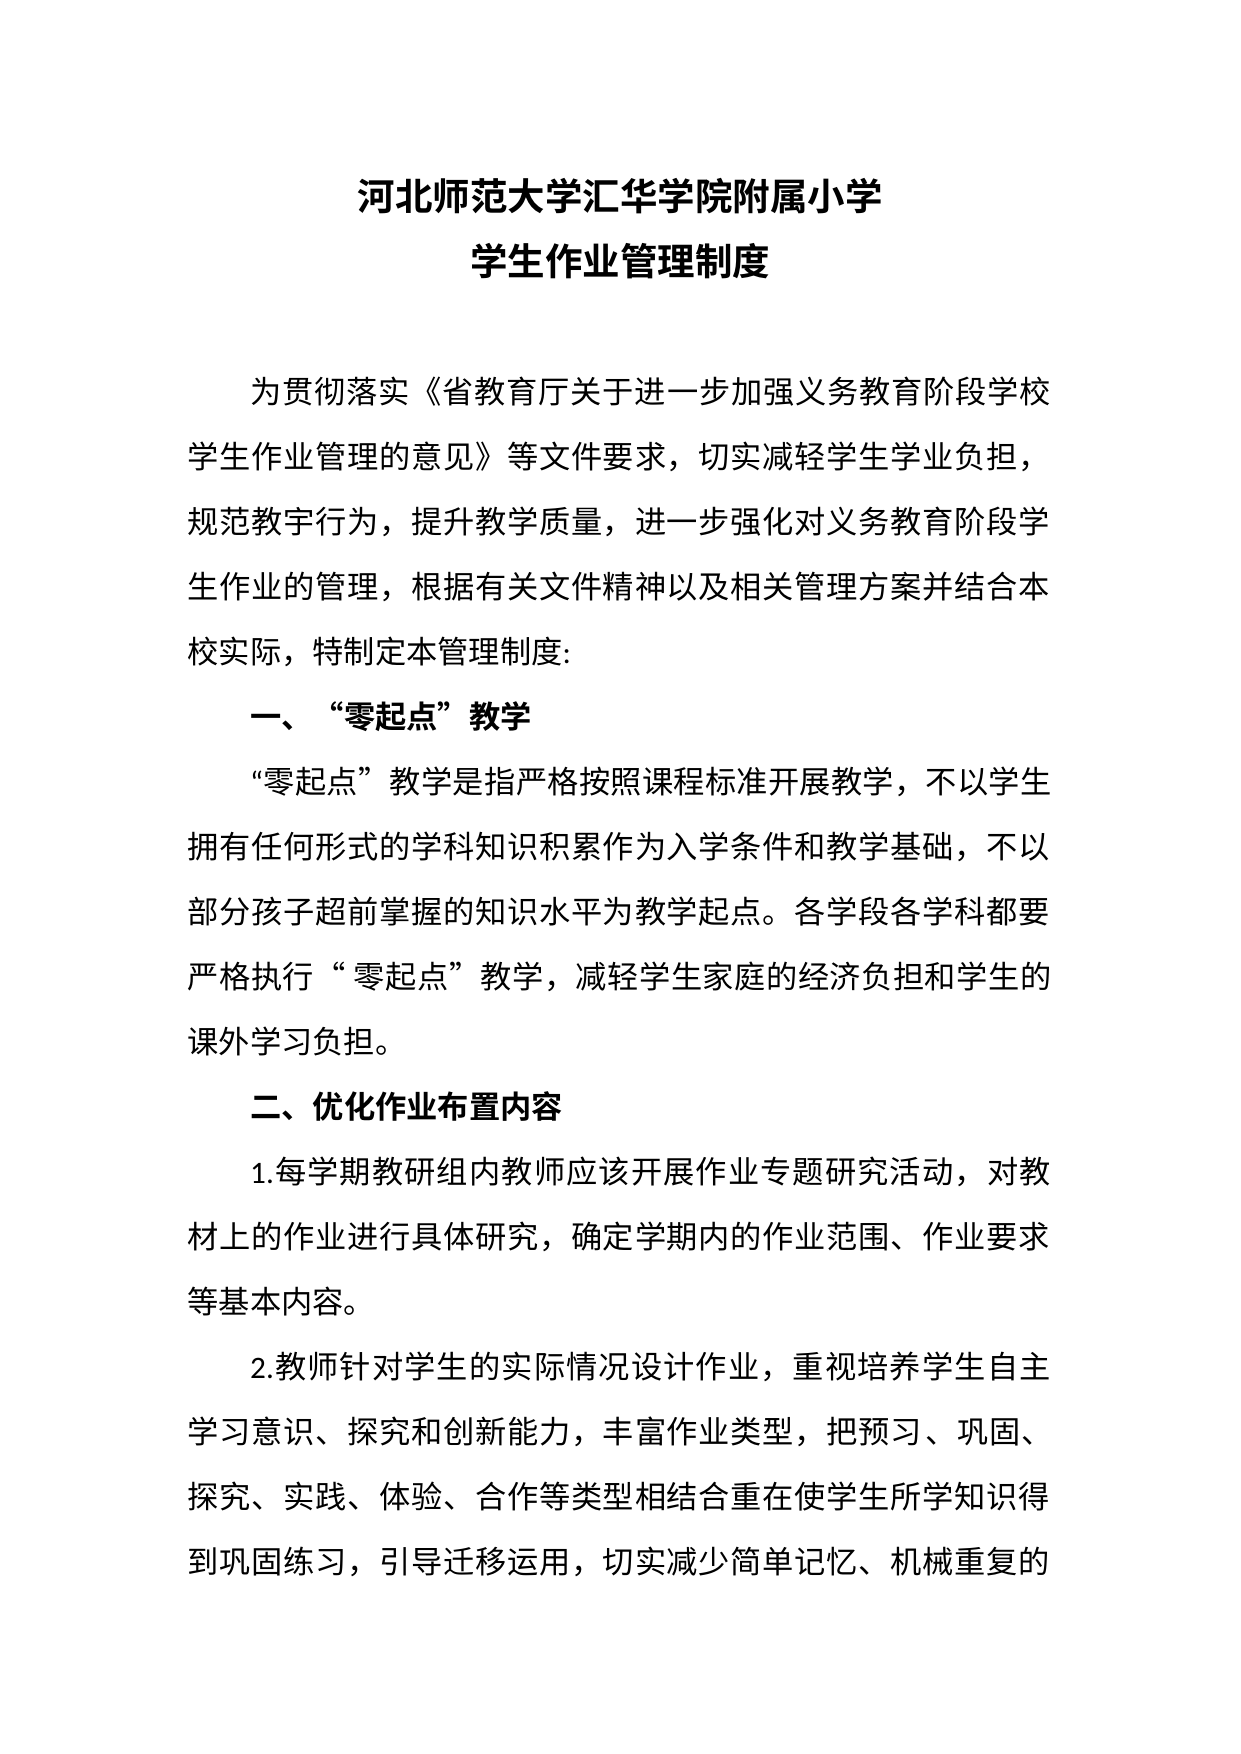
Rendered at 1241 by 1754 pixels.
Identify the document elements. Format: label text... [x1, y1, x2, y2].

text “零起点”教学是指严格按照课程标准开展教学，不以学生拥有任何形式的学科知识积累作为入学条件和教学基础，不以部分孩子超前掌握的知识水平为教学起点。各学段各学科都要严格执行“ 零起点”教学，减轻学生家庭的经济负担和学生的课外学习负担。 [187, 747, 1053, 1072]
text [187, 1332, 1053, 1592]
text 为贯彻落实《省教育厅关于进一步加强义务教育阶段学校学生作业管理的意见》等文件要求，切实减轻学生学业负担，规范教宇行为，提升教学质量，进一步强化对义务教育阶段学生作业的管理，根据有关文件精神以及相关管理方案并结合本校实际，特制定本管理制度: [187, 357, 1053, 682]
text 一、“零起点”教学 [187, 682, 1053, 747]
text 1.每学期教研组内教师应该开展作业专题研究活动，对教材上的作业进行具体研究，确定学期内的作业范围、作业要求等基本内容。 [187, 1137, 1053, 1332]
text 河北师范大学汇华学院附属小学 [187, 162, 1053, 227]
text 学生作业管理制度 [187, 227, 1053, 292]
text 二、优化作业布置内容 [187, 1072, 1053, 1137]
